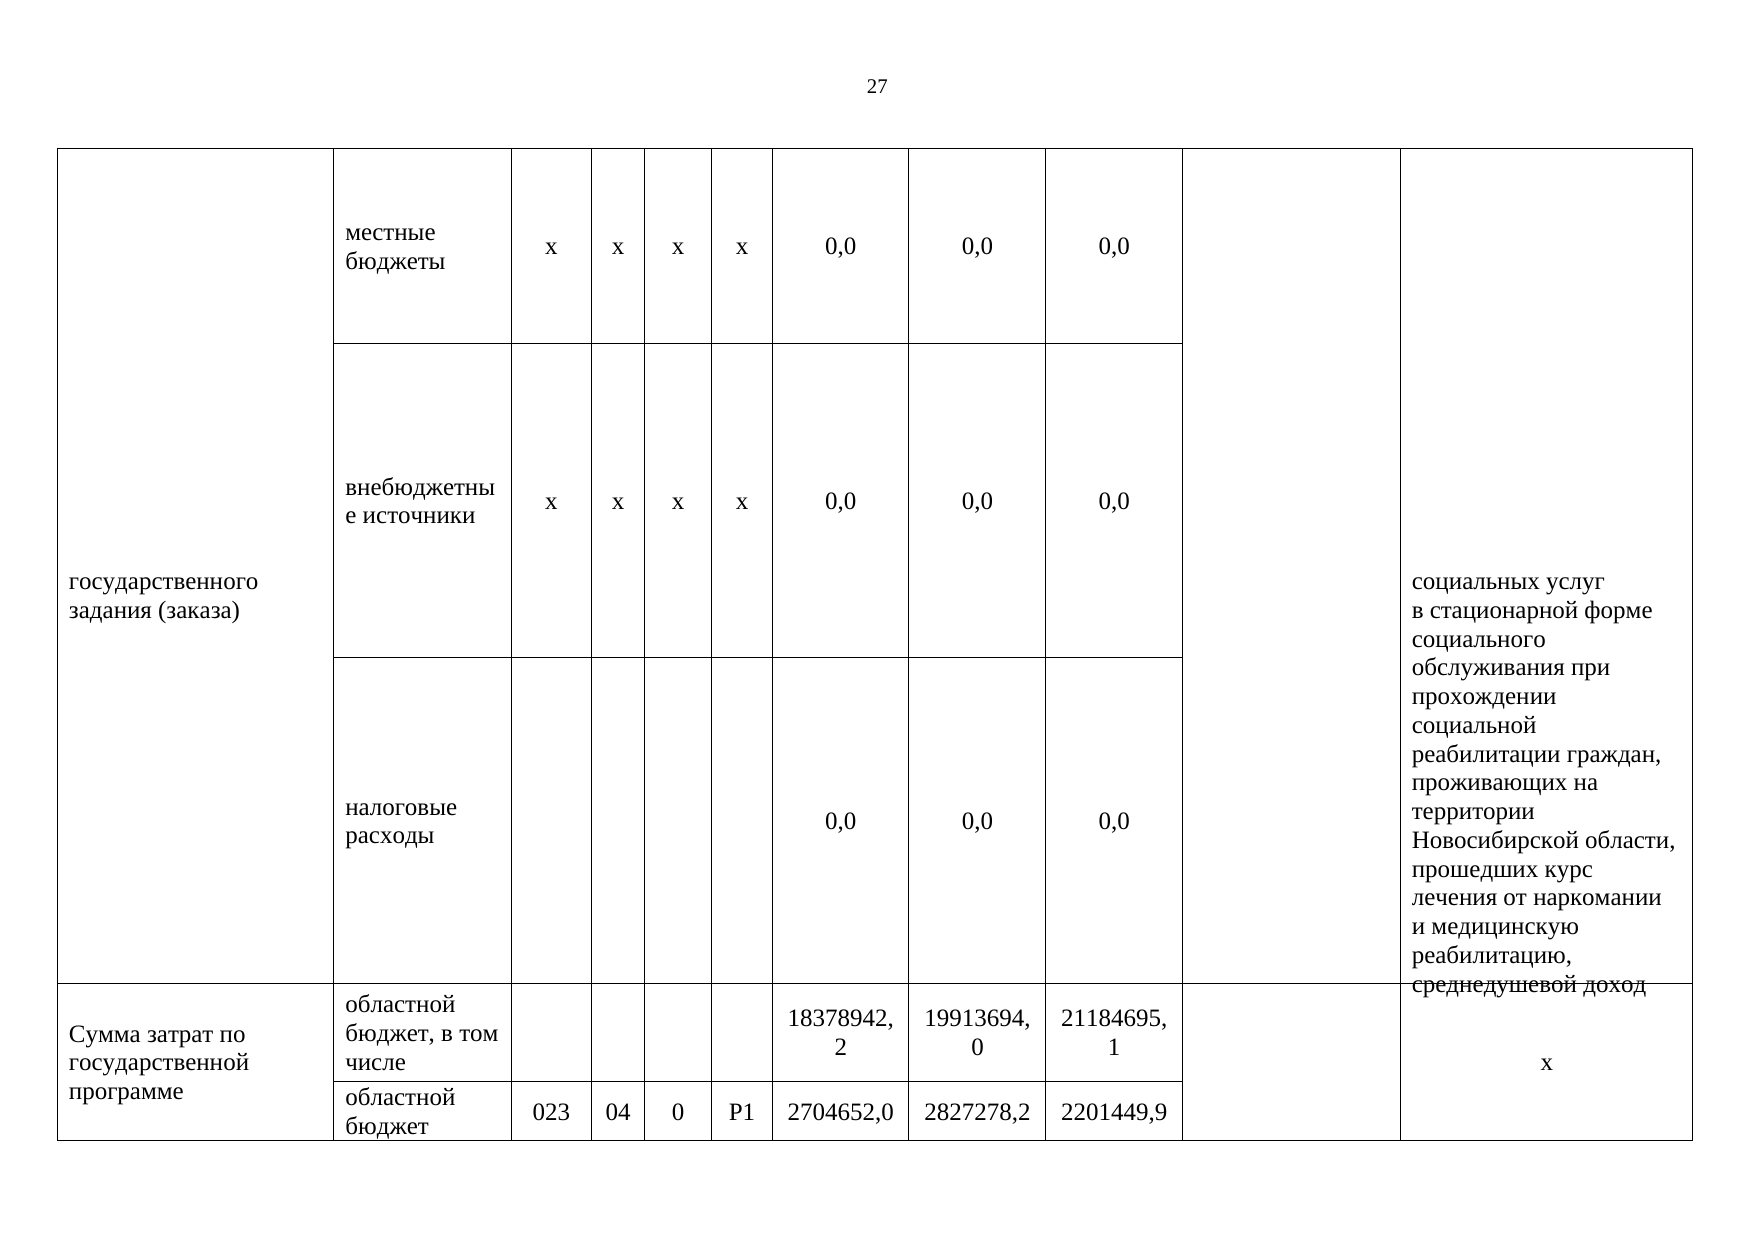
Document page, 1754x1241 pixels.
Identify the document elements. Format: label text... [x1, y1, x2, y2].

table_cell 0,0 [773, 344, 908, 657]
table_cell 0,0 [773, 658, 908, 982]
table_cell [712, 984, 772, 1081]
table_cell 2201449,9 [1046, 1082, 1182, 1140]
table_cell 04 [592, 1082, 644, 1140]
table_cell 0,0 [1046, 149, 1182, 343]
table_cell [645, 984, 711, 1081]
table_cell х [592, 149, 644, 343]
table_cell областной бюджет, в том числе [334, 984, 511, 1081]
table_cell х [512, 344, 591, 657]
table_cell [512, 984, 591, 1081]
table_cell х [712, 149, 772, 343]
table_cell областной бюджет [334, 1082, 511, 1140]
table_cell х [1401, 984, 1692, 1140]
table_cell внебюджетные источники [334, 344, 511, 657]
table_cell [592, 984, 644, 1081]
table_cell 0,0 [773, 149, 908, 343]
table_cell 19913694,0 [909, 984, 1045, 1081]
table_cell х [645, 344, 711, 657]
table_cell 0,0 [909, 658, 1045, 982]
table_cell х [645, 149, 711, 343]
table_cell 2704652,0 [773, 1082, 908, 1140]
table_cell [712, 658, 772, 982]
table_cell 0,0 [909, 149, 1045, 343]
table_cell 2827278,2 [909, 1082, 1045, 1140]
table_cell 0 [645, 1082, 711, 1140]
table_cell 21184695,1 [1046, 984, 1182, 1081]
table_cell Р1 [712, 1082, 772, 1140]
table_cell 18378942,2 [773, 984, 908, 1081]
table_cell х [712, 344, 772, 657]
table_cell 023 [512, 1082, 591, 1140]
table_cell [512, 658, 591, 982]
table_cell [592, 658, 644, 982]
table_cell х [592, 344, 644, 657]
table_cell Сумма затрат по государственной программе [58, 984, 333, 1140]
table_cell налоговые расходы [334, 658, 511, 982]
table_cell 0,0 [1046, 344, 1182, 657]
table_cell х [512, 149, 591, 343]
table_cell 0,0 [909, 344, 1045, 657]
table_cell [1183, 984, 1400, 1140]
table_cell местные бюджеты [334, 149, 511, 343]
table_cell [645, 658, 711, 982]
table_cell 0,0 [1046, 658, 1182, 982]
